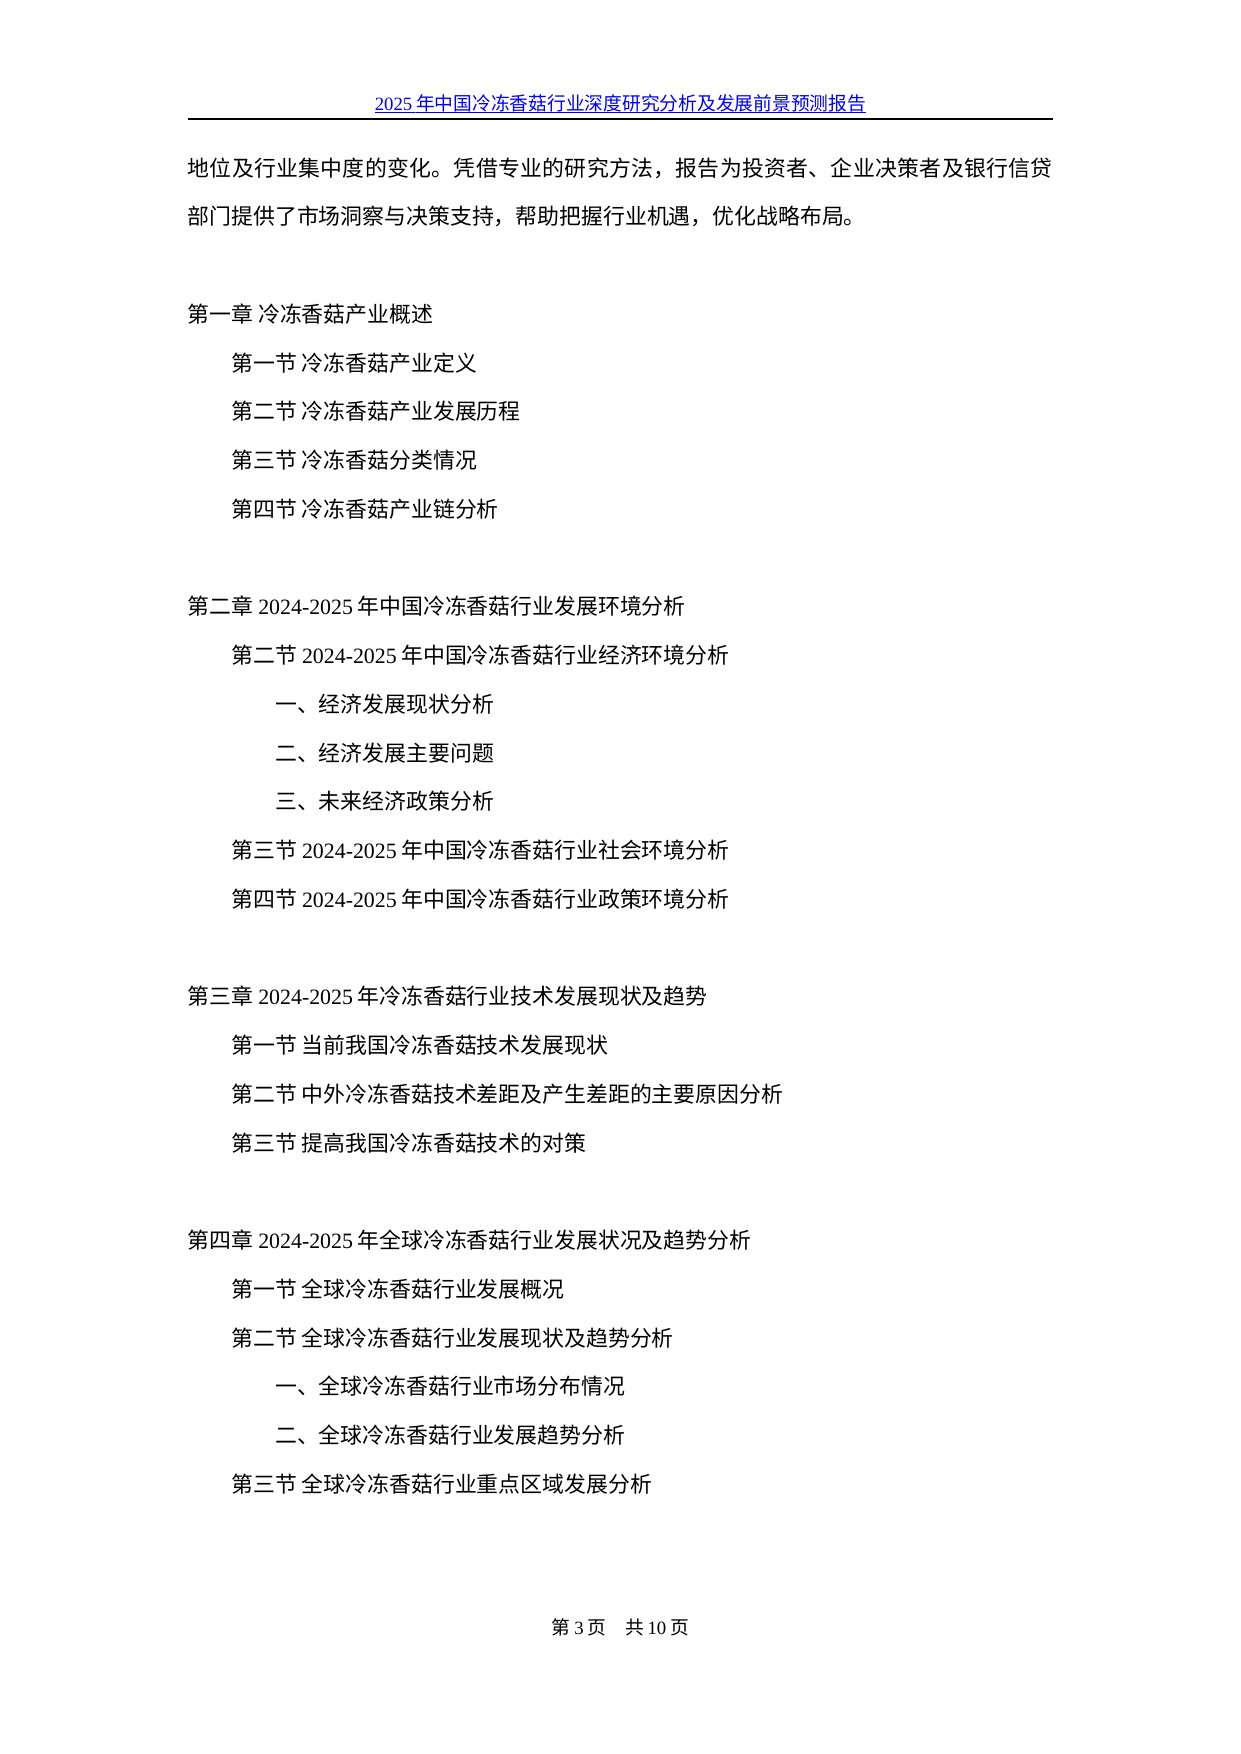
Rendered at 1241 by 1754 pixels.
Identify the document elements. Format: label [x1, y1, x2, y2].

text [187, 150, 1053, 1499]
